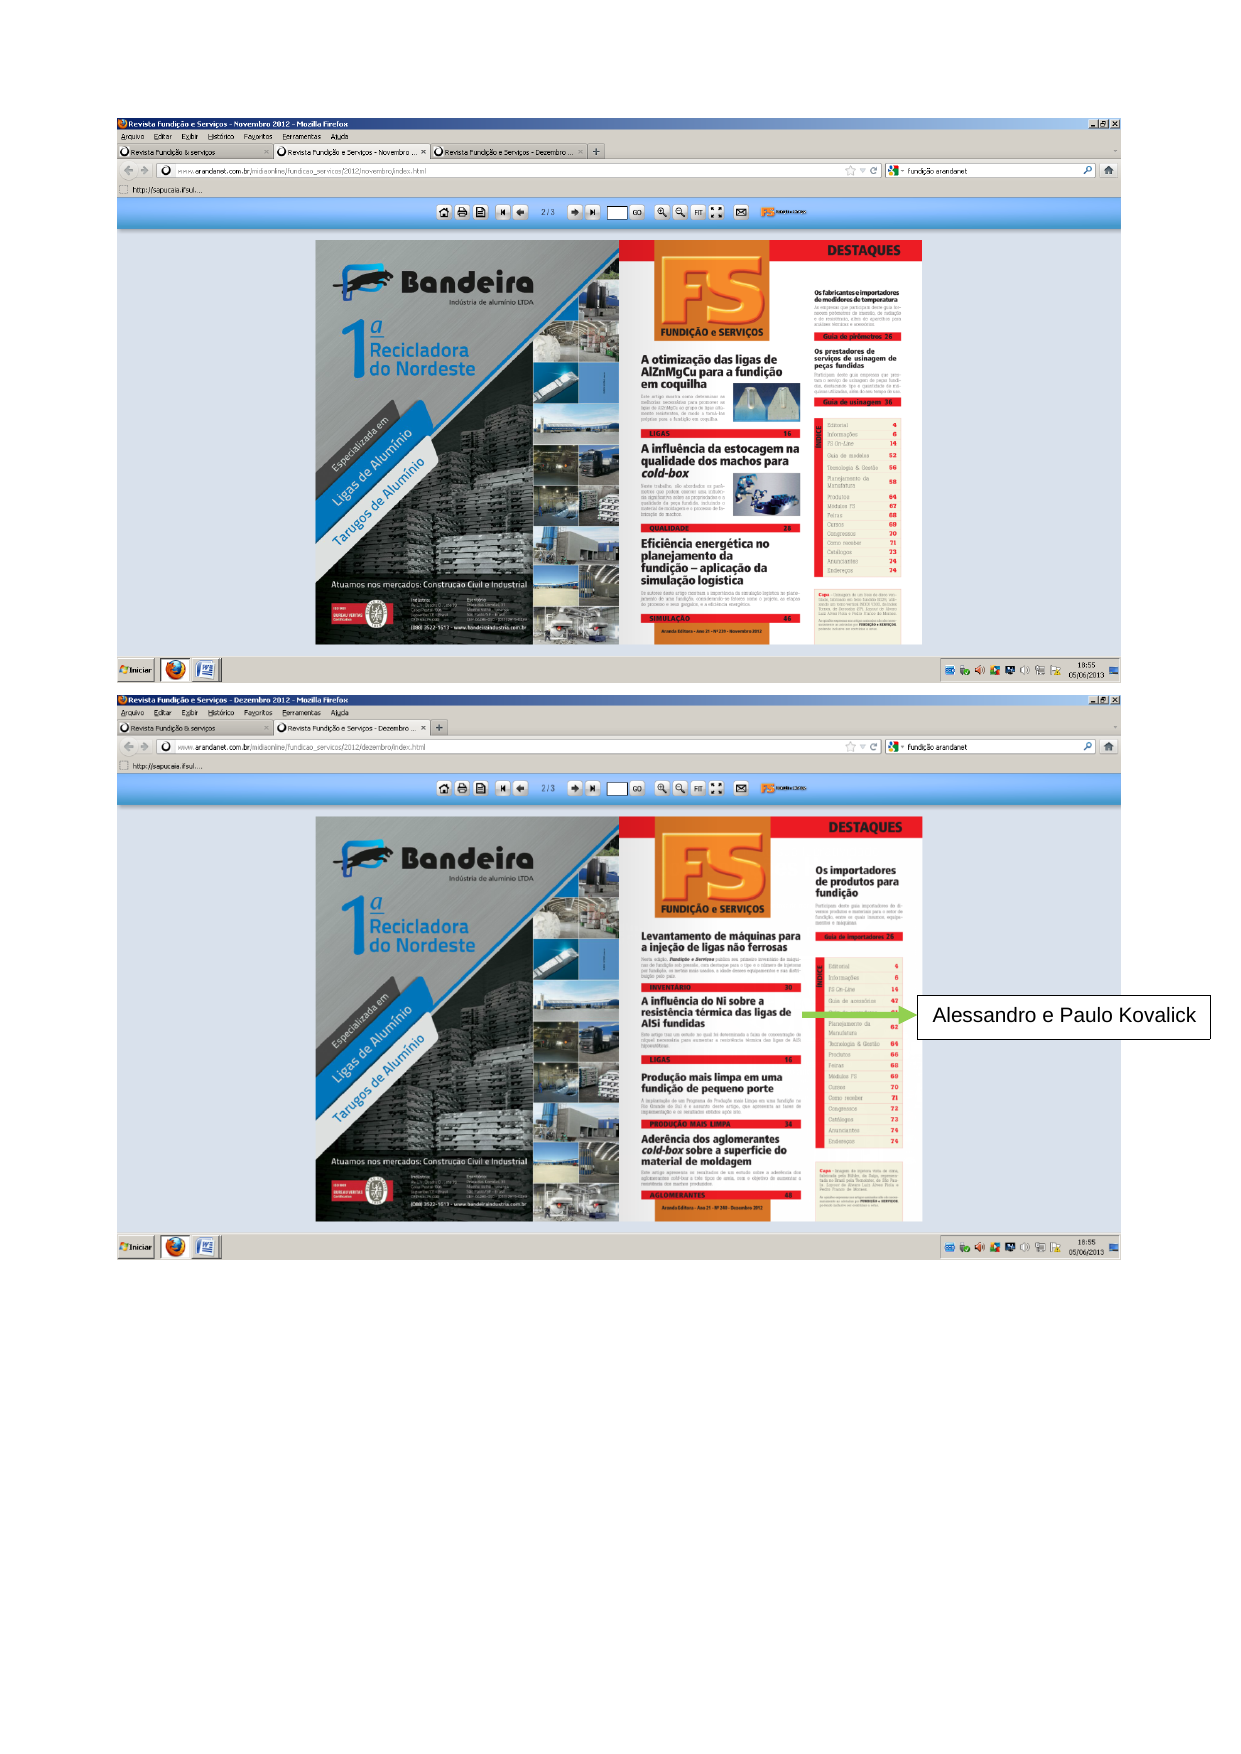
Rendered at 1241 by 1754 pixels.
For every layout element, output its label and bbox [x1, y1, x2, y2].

picture [117, 695, 1121, 1260]
picture [117, 118, 1121, 683]
